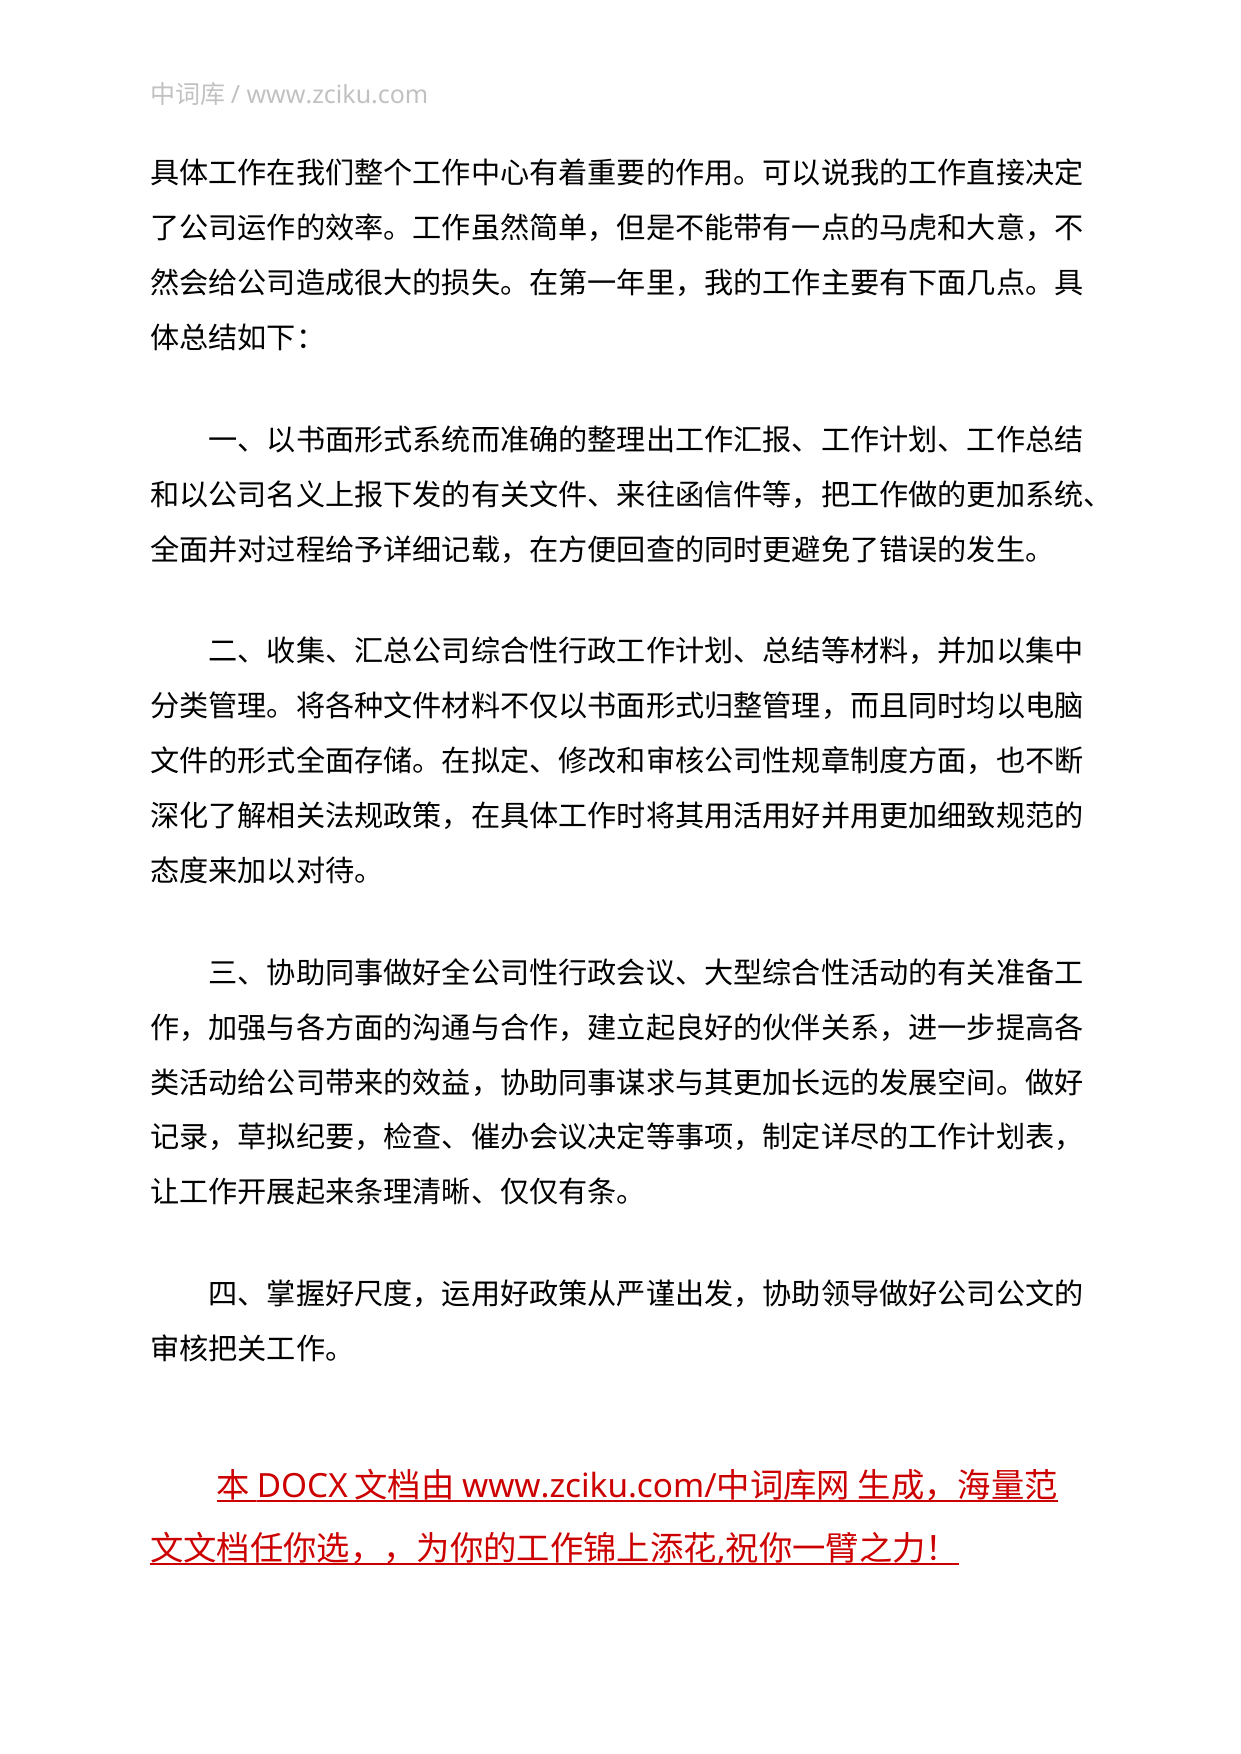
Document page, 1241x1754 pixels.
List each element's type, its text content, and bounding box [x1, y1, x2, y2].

text 三、协助同事做好全公司性行政会议、大型综合性活动的有关准备工作，加强与各方面的沟通与合作，建立起良好的伙伴关系，进一步提高各类活动给公司带来的效益，协助同事谋求与其更加长远的发展空间。做好记录，草拟纪要，检查、催办会议决定等事项，制定详尽的工作计划表，让工作开展起来条理清晰、仅仅有条。 [150, 949, 1090, 1211]
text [150, 150, 1090, 357]
text 一、以书面形式系统而准确的整理出工作汇报、工作计划、工作总结和以公司名义上报下发的有关文件、来往函信件等，把工作做的更加系统、全面并对过程给予详细记载，在方便回查的同时更避免了错误的发生。 [150, 416, 1090, 568]
text 二、收集、汇总公司综合性行政工作计划、总结等材料，并加以集中分类管理。将各种文件材料不仅以书面形式归整管理，而且同时均以电脑文件的形式全面存储。在拟定、修改和审核公司性规章制度方面，也不断深化了解相关法规政策，在具体工作时将其用活用好并用更加细致规范的态度来加以对待。 [150, 628, 1090, 890]
text 四、掌握好尺度，运用好政策从严谨出发，协助领导做好公司公文的审核把关工作。 [150, 1271, 1090, 1368]
text 本DOCX文档由 www.zciku.com/中词库网 生成，海量范文文档任你选，，为你的工作锦上添花,祝你一臂之力！ [150, 1459, 1090, 1570]
